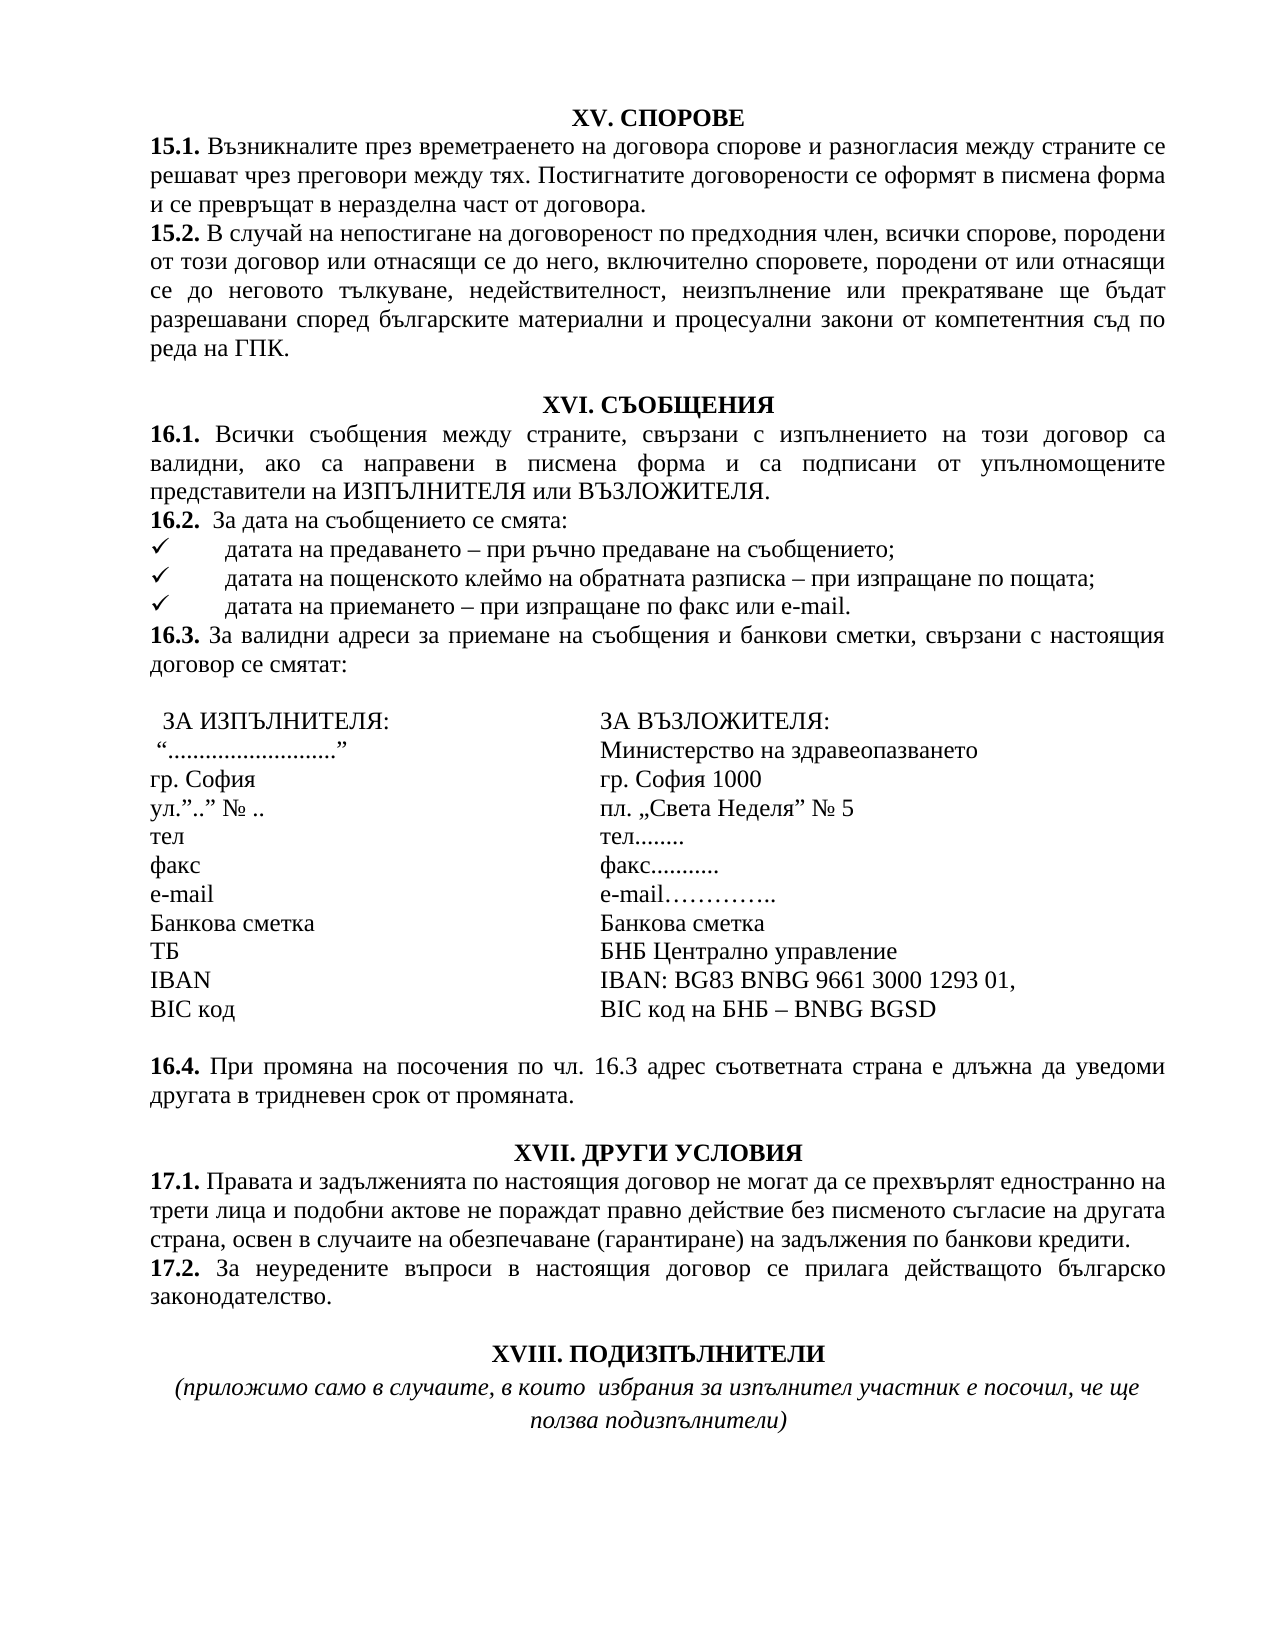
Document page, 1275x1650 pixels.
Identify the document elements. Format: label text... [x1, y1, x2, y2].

text BIC код BIC код на БНБ – BNBG BGSD [150, 994, 1167, 1023]
text XVІІI. ПОДИЗПЪЛНИТЕЛИ [150, 1339, 1167, 1368]
text 15.2. В случай на непостигане на договореност по предходния член, всички спорове, породени от този договор или отнасящи се до него, включително споровете, породени от или отнасящи се до неговото тълкуване, недействителност, неизпълнение или прекратяване ще бъдат разрешавани според българските материални и процесуални закони от компетентния съд по реда на ГПК. [150, 218, 1167, 361]
text гр. София гр. София 1000 [150, 764, 1167, 793]
text 16.2. За дата на съобщението се смята: [150, 505, 1167, 534]
text IBAN IBAN: BG83 BNBG 9661 3000 1293 01, [150, 965, 1167, 994]
text тел тел........ [150, 821, 1167, 850]
text Банкова сметка Банкова сметка [150, 908, 1167, 936]
text е-mail е-mail………….. [150, 879, 1167, 908]
text 16.3. За валидни адреси за приемане на съобщения и банкови сметки, свързани с настоящия договор се смятат: [150, 620, 1167, 678]
text 15.1. Възникналите през времетраенето на договора спорове и разногласия между страните се решават чрез преговори между тях. Постигнатите договорености се оформят в писмена форма и се превръщат в неразделна част от договора. [150, 131, 1167, 218]
text факс факс........... [150, 850, 1167, 879]
text ТБ БНБ Централно управление [150, 936, 1167, 965]
text (приложимо само в случаите, в които избрания за изпълнител участник е посочил, че ще ползва подизпълнители) [150, 1372, 1167, 1434]
text 17.2. За неуредените въпроси в настоящия договор се прилага действащото българско законодателство. [150, 1253, 1167, 1310]
text ХVI. СЪОБЩЕНИЯ [150, 390, 1167, 419]
text “...........................” Министерство на здравеопазването [150, 735, 1167, 764]
text ХV. СПОРОВЕ [150, 103, 1167, 131]
text ХVІI. ДРУГИ УСЛОВИЯ [150, 1138, 1167, 1166]
list датата на предаването – при ръчно предаване на съобщението; [150, 534, 1167, 563]
text ул.”..” № .. пл. „Света Неделя” № 5 [150, 793, 1167, 821]
text 16.1. Всички съобщения между страните, свързани с изпълнението на този договор са валидни, ако са направени в писмена форма и са подписани от упълномощените представители на ИЗПЪЛНИТЕЛЯ или ВЪЗЛОЖИТЕЛЯ. [150, 419, 1167, 505]
list датата на пощенското клеймо на обратната разписка – при изпращане по пощата; [150, 563, 1167, 591]
text 17.1. Правата и задълженията по настоящия договор не могат да се прехвърлят едностранно на трети лица и подобни актове не пораждат правно действие без писменото съгласие на другата страна, освен в случаите на обезпечаване (гарантиране) на задължения по банкови кредити. [150, 1166, 1167, 1253]
text ЗА ИЗПЪЛНИТЕЛЯ: ЗА ВЪЗЛОЖИТЕЛЯ: [150, 706, 1167, 735]
list датата на приемането – при изпращане по факс или e-mail. [150, 591, 1167, 620]
text 16.4. При промяна на посочения по чл. 16.3 адрес съответната страна е длъжна да уведоми другата в тридневен срок от промяната. [150, 1051, 1167, 1109]
